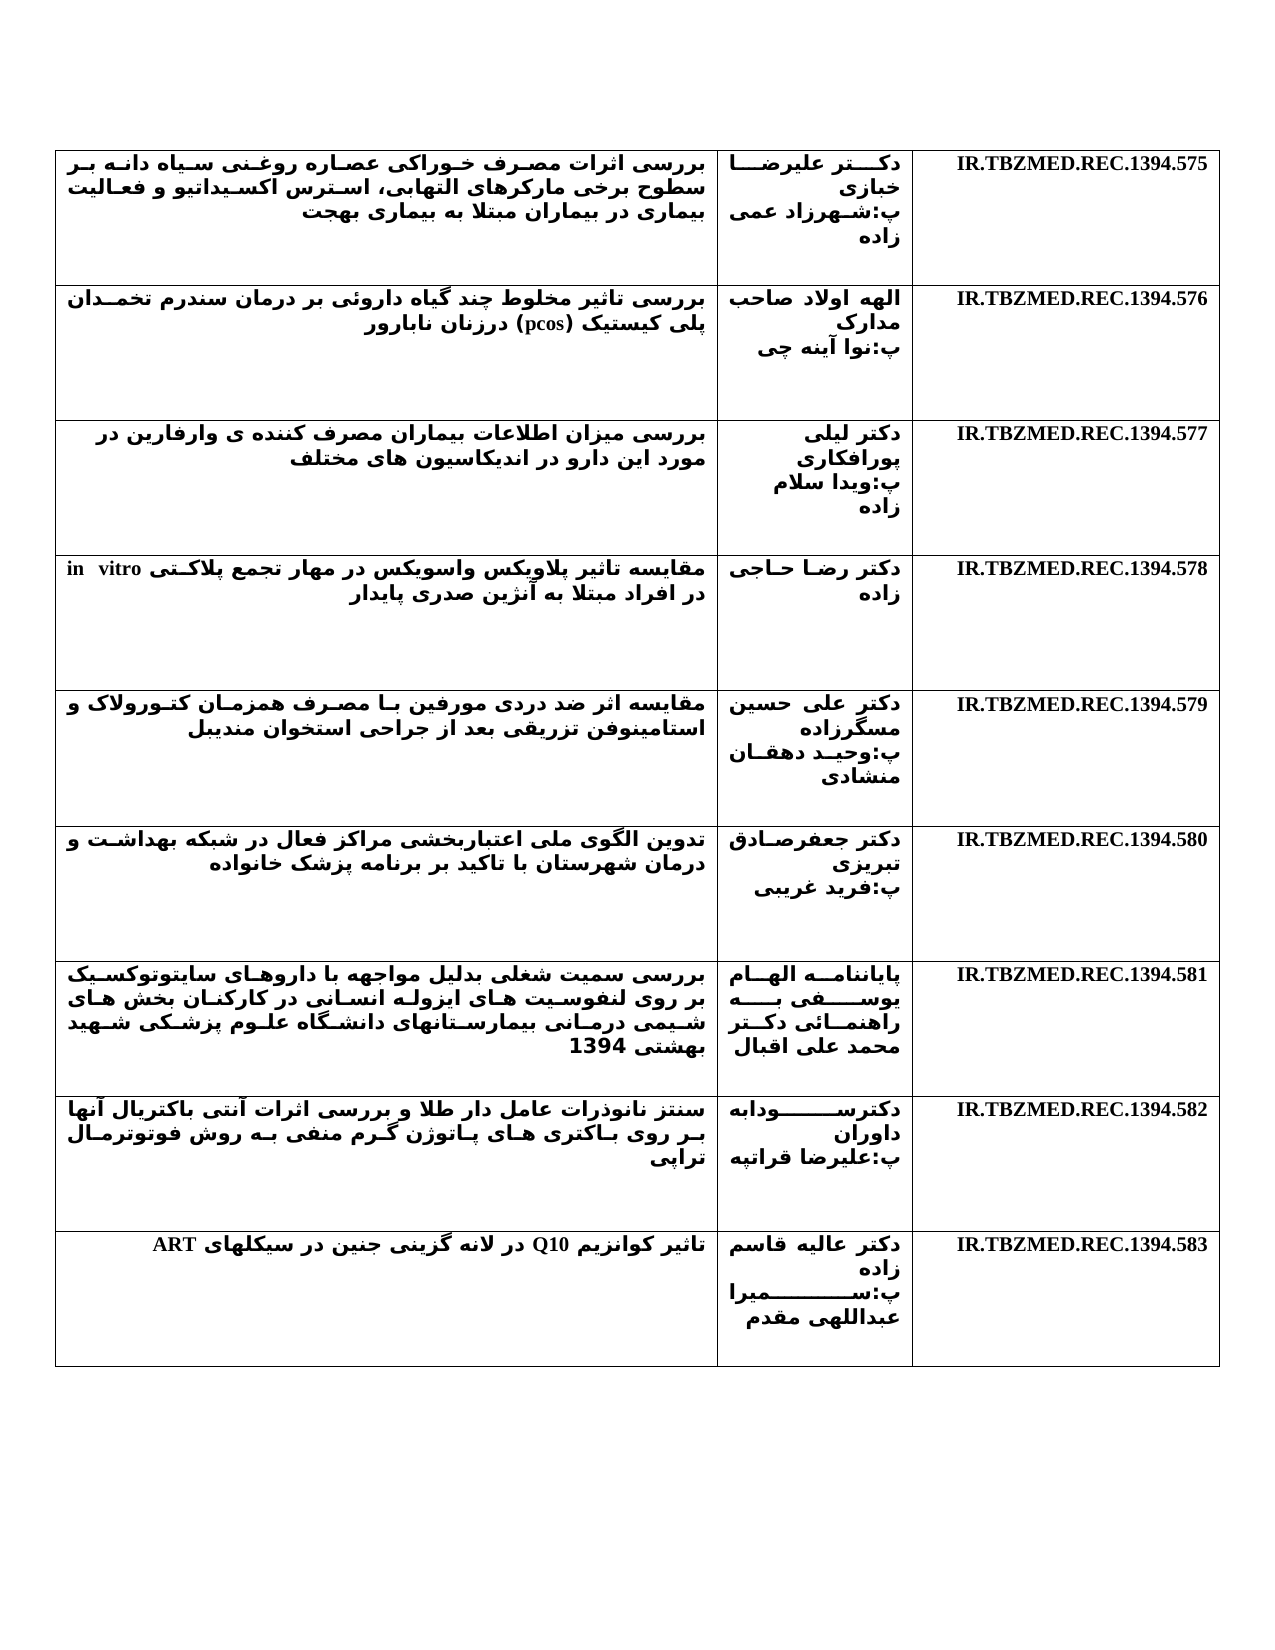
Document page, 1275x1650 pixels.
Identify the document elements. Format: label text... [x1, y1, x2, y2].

table_cell IR.TBZMED.REC.1394.579 [913, 691, 1219, 826]
table_cell دکترسودابه داوران پ:علیرضا قراتپه [718, 1097, 912, 1231]
table_cell مقایسه تاثیر پلاویکس واسویکس در مهار تجمع پلاکتی in vitro در افراد مبتلا به آنژین صدری پایدار [56, 556, 717, 690]
table_cell پایاننامه الهام یوسفی به راهنمائی دکتر محمد علی اقبال [718, 962, 912, 1096]
table_cell IR.TBZMED.REC.1394.576 [913, 286, 1219, 420]
table_cell IR.TBZMED.REC.1394.578 [913, 556, 1219, 690]
table_cell دکتر لیلی پورافکاری پ:ویدا سلام زاده [718, 421, 912, 555]
table_cell IR.TBZMED.REC.1394.575 [913, 151, 1219, 285]
table_cell بررسی سمیت شغلی بدلیل مواجهه با داروهای سایتوتوکسیک بر روی لنفوسیت های ایزوله انسانی در کارکنان بخش های شیمی درمانی بیمارستانهای دانشگاه علوم پزشکی شهید بهشتی 1394 [56, 962, 717, 1096]
table_cell IR.TBZMED.REC.1394.577 [913, 421, 1219, 555]
table_cell سنتز نانوذرات عامل دار طلا و بررسی اثرات آنتی باکتریال آنها بر روی باکتری های پاتوژن گرم منفی به روش فوتوترمال تراپی [56, 1097, 717, 1231]
table_cell IR.TBZMED.REC.1394.580 [913, 827, 1219, 961]
table_cell دکتر علی حسین مسگرزاده پ:وحید دهقان منشادی [718, 691, 912, 826]
table_cell بررسی میزان اطلاعات بیماران مصرف کننده ی وارفارین در مورد این دارو در اندیکاسیون های مختلف [56, 421, 717, 555]
table_cell IR.TBZMED.REC.1394.583 [913, 1232, 1219, 1366]
table_cell دکتر عالیه قاسم زاده پ:سمیرا عبداللهی مقدم [718, 1232, 912, 1366]
table_cell دکتر جعفرصادق تبریزی پ:فرید غریبی [718, 827, 912, 961]
table_cell تدوین الگوی ملی اعتباربخشی مراکز فعال در شبکه بهداشت و درمان شهرستان با تاکید بر برنامه پزشک خانواده [56, 827, 717, 961]
table_cell IR.TBZMED.REC.1394.582 [913, 1097, 1219, 1231]
table_cell IR.TBZMED.REC.1394.581 [913, 962, 1219, 1096]
table_cell مقایسه اثر ضد دردی مورفین با مصرف همزمان کتورولاک و استامینوفن تزریقی بعد از جراحی استخوان مندیبل [56, 691, 717, 826]
table_cell دکتر علیرضا خبازی پ:شهرزاد عمی زاده [718, 151, 912, 285]
table_cell دکتر رضا حاجی زاده [718, 556, 912, 690]
table_cell الهه اولاد صاحب مدارک پ:نوا آینه چی [718, 286, 912, 420]
table_cell بررسی تاثیر مخلوط چند گیاه داروئی بر درمان سندرم تخمدان پلی کیستیک (pcos) درزنان نابارور [56, 286, 717, 420]
table_cell تاثیر کوانزیم Q10 در لانه گزینی جنین در سیکلهای ART [56, 1232, 717, 1366]
table_cell بررسی اثرات مصرف خوراکی عصاره روغنی سیاه دانه بر سطوح برخی مارکرهای التهابی، استرس اکسیداتیو و فعالیت بیماری در بیماران مبتلا به بیماری بهجت [56, 151, 717, 285]
